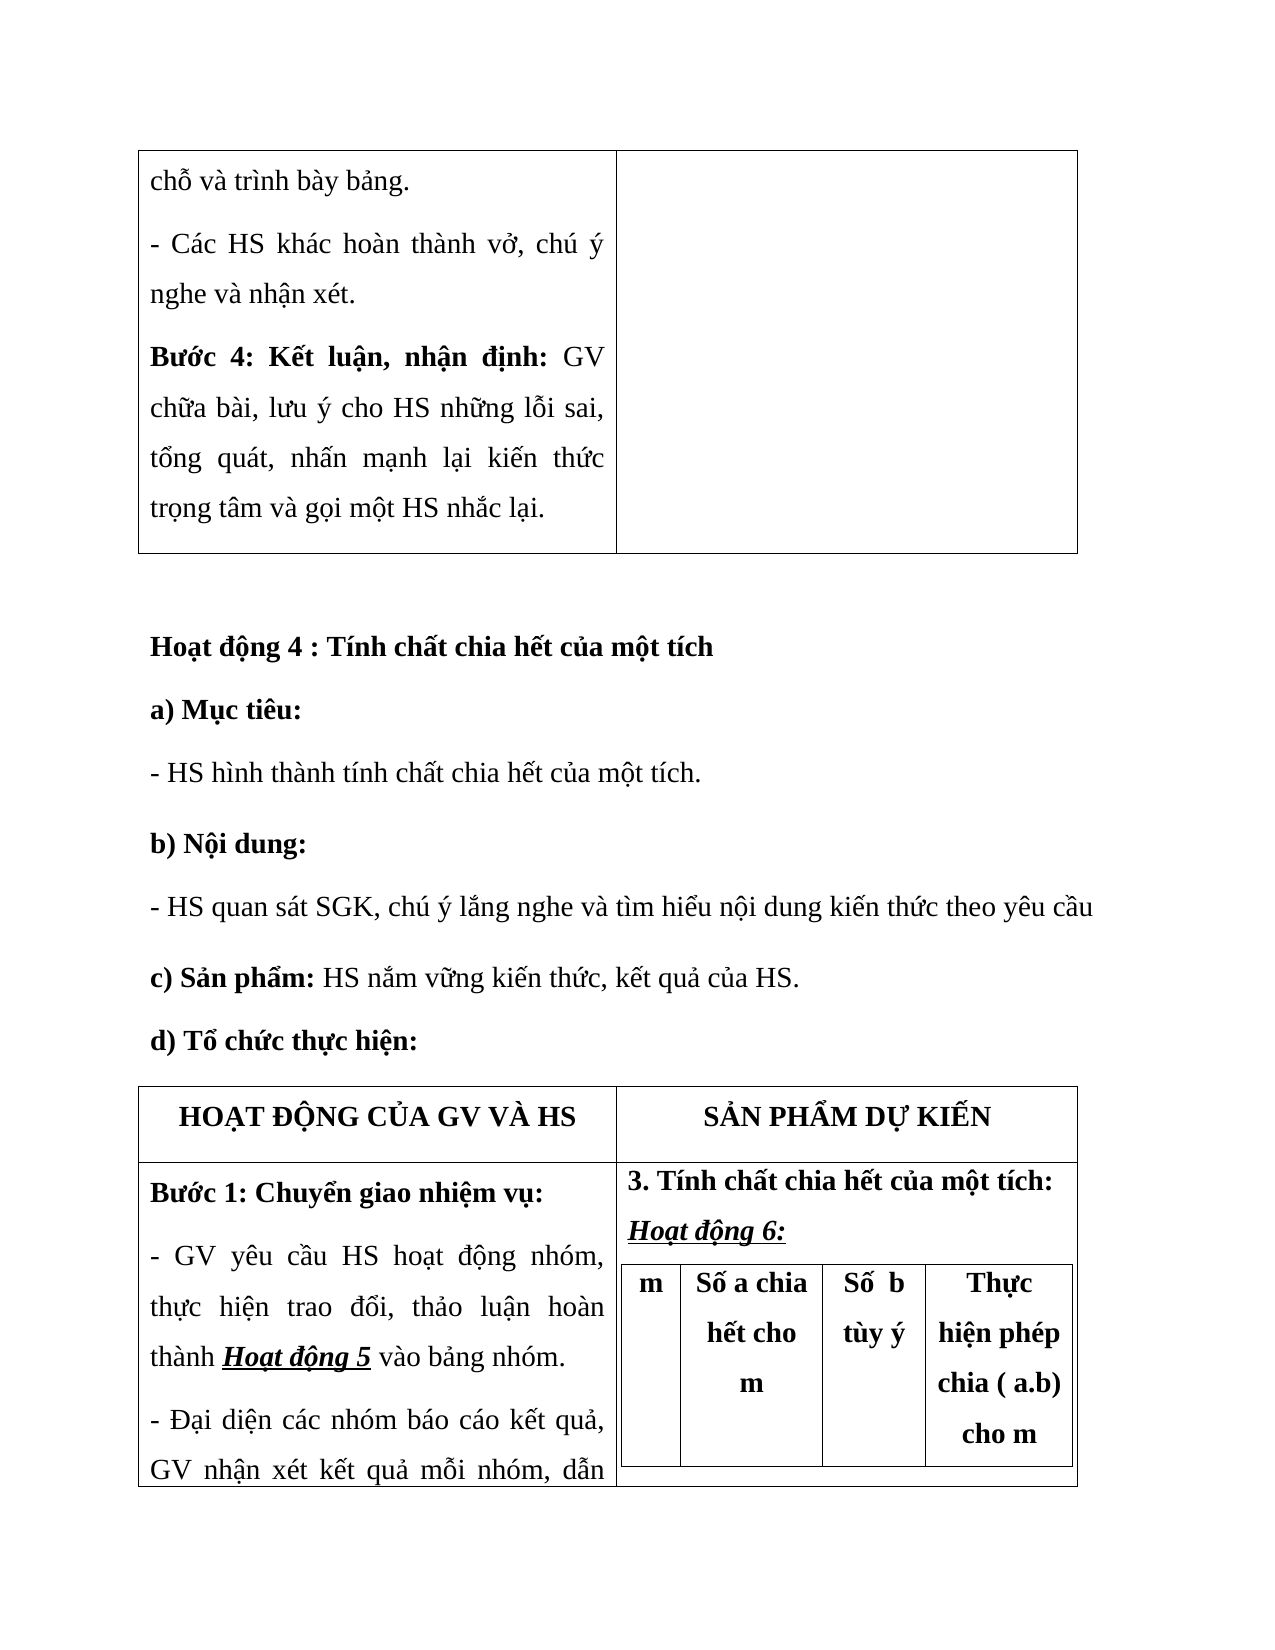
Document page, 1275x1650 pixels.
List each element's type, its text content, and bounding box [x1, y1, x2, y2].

table_header SẢN PHẨM DỰ KIẾN [617, 1087, 1077, 1162]
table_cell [139, 151, 616, 553]
text - HS hình thành tính chất chia hết của một tích. [150, 755, 1125, 789]
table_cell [139, 1163, 616, 1486]
text c) Sản phẩm: HS nắm vững kiến thức, kết quả của HS. [150, 960, 1125, 994]
text a) Mục tiêu: [150, 692, 1125, 726]
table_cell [617, 151, 1077, 553]
text b) Nội dung: [150, 826, 1125, 860]
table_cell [617, 1163, 1077, 1486]
text Hoạt động 4 : Tính chất chia hết của một tích [150, 629, 1125, 663]
table_header HOẠT ĐỘNG CỦA GV VÀ HS [139, 1087, 616, 1162]
text d) Tổ chức thực hiện: [150, 1023, 1125, 1057]
text - HS quan sát SGK, chú ý lắng nghe và tìm hiểu nội dung kiến thức theo yêu cầu [150, 889, 1125, 923]
